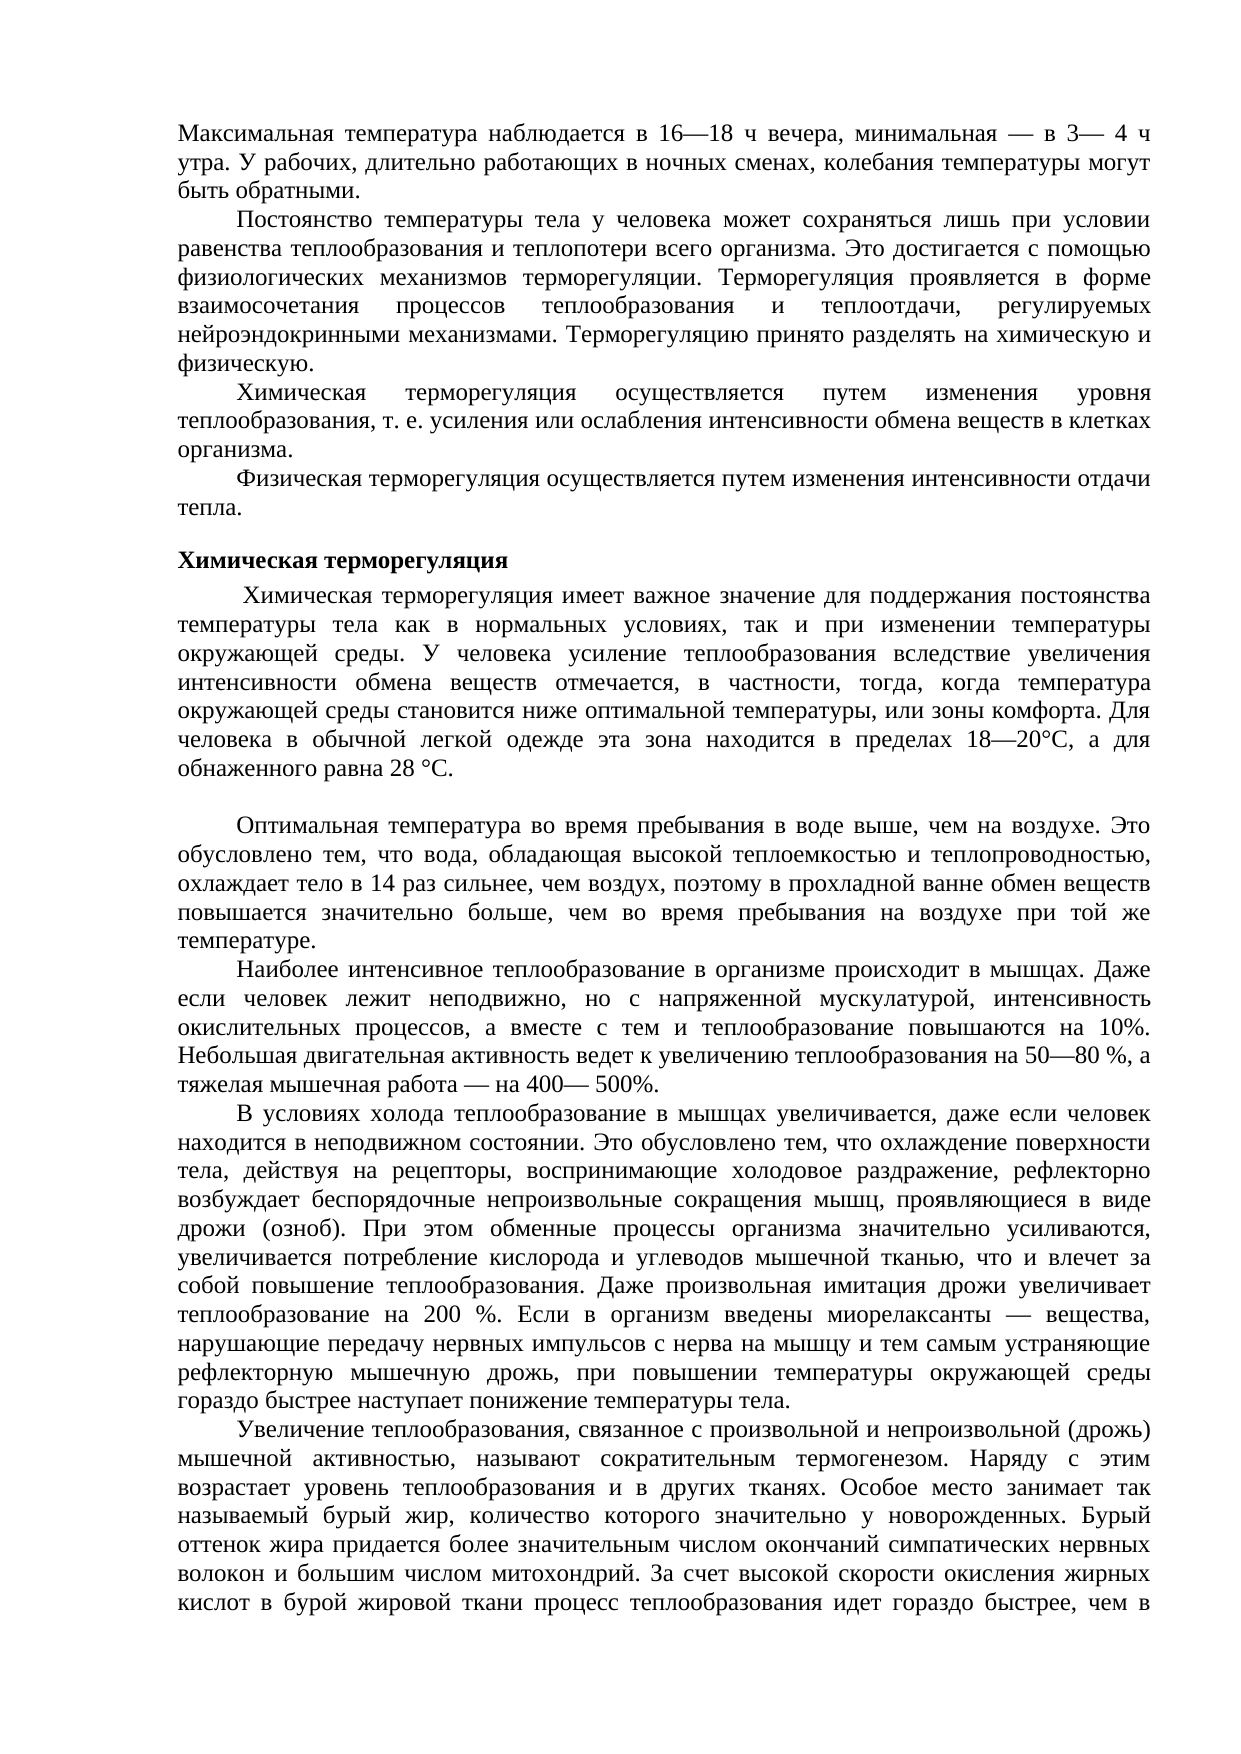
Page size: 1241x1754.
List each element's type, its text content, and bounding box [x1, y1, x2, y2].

text Химическая терморегуляция осуществляется путем изменения уровня теплообразования, т. е. усиления или ослабления интенсивности обмена веществ в клетках организма. [177, 377, 1152, 463]
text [177, 1414, 1152, 1616]
text Физическая терморегуляция осуществляется путем изменения интенсивности отдачи тепла. [177, 463, 1152, 521]
text В условиях холода теплообразование в мышцах увеличивается, даже если человек находится в неподвижном состоянии. Это обусловлено тем, что охлаждение поверхности тела, действуя на рецепторы, воспринимающие холодовое раздражение, рефлекторно возбуждает беспорядочные непроизвольные сокращения мышц, проявляющиеся в виде дрожи (озноб). При этом обменные процессы организма значительно усиливаются, увеличивается потребление кислорода и углеводов мышечной тканью, что и влечет за собой повышение теплообразования. Даже произвольная имитация дрожи увеличивает теплообразование на 200 %. Если в организм введены миорелаксанты — вещества, нарушающие передачу нервных импульсов с нерва на мышцу и тем самым устраняющие рефлекторную мышечную дрожь, при повышении температуры окружающей среды гораздо быстрее наступает понижение температуры тела. [177, 1098, 1152, 1414]
text Химическая терморегуляция [177, 546, 1152, 574]
text Химическая терморегуляция имеет важное значение для поддержания постоянства температуры тела как в нормальных условиях, так и при изменении температуры окружающей среды. У человека усиление теплообразования вследствие увеличения интенсивности обмена веществ отмечается, в частности, тогда, когда температура окружающей среды становится ниже оптимальной температуры, или зоны комфорта. Для человека в обычной легкой одежде эта зона находится в пределах 18—20°С, а для обнаженного равна 28 °С. [177, 581, 1152, 782]
text Постоянство температуры тела у человека может сохраняться лишь при условии равенства теплообразования и теплопотери всего организма. Это достигается с помощью физиологических механизмов терморегуляции. Терморегуляция проявляется в форме взаимосочетания процессов теплообразования и теплоотдачи, регулируемых нейроэндокринными механизмами. Терморегуляцию принято разделять на химическую и физическую. [177, 204, 1152, 377]
text Оптимальная температура во время пребывания в воде выше, чем на воздухе. Это обусловлено тем, что вода, обладающая высокой теплоемкостью и теплопроводностью, охлаждает тело в 14 раз сильнее, чем воздух, поэтому в прохладной ванне обмен веществ повышается значительно больше, чем во время пребывания на воздухе при той же температуре. [177, 811, 1152, 954]
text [177, 118, 1152, 204]
text Наиболее интенсивное теплообразование в организме происходит в мышцах. Даже если человек лежит неподвижно, но с напряженной мускулатурой, интенсивность окислительных процессов, а вместе с тем и теплообразование повышаются на 10%. Небольшая двигательная активность ведет к увеличению теплообразования на 50—80 %, а тяжелая мышечная работа — на 400— 500%. [177, 954, 1152, 1098]
